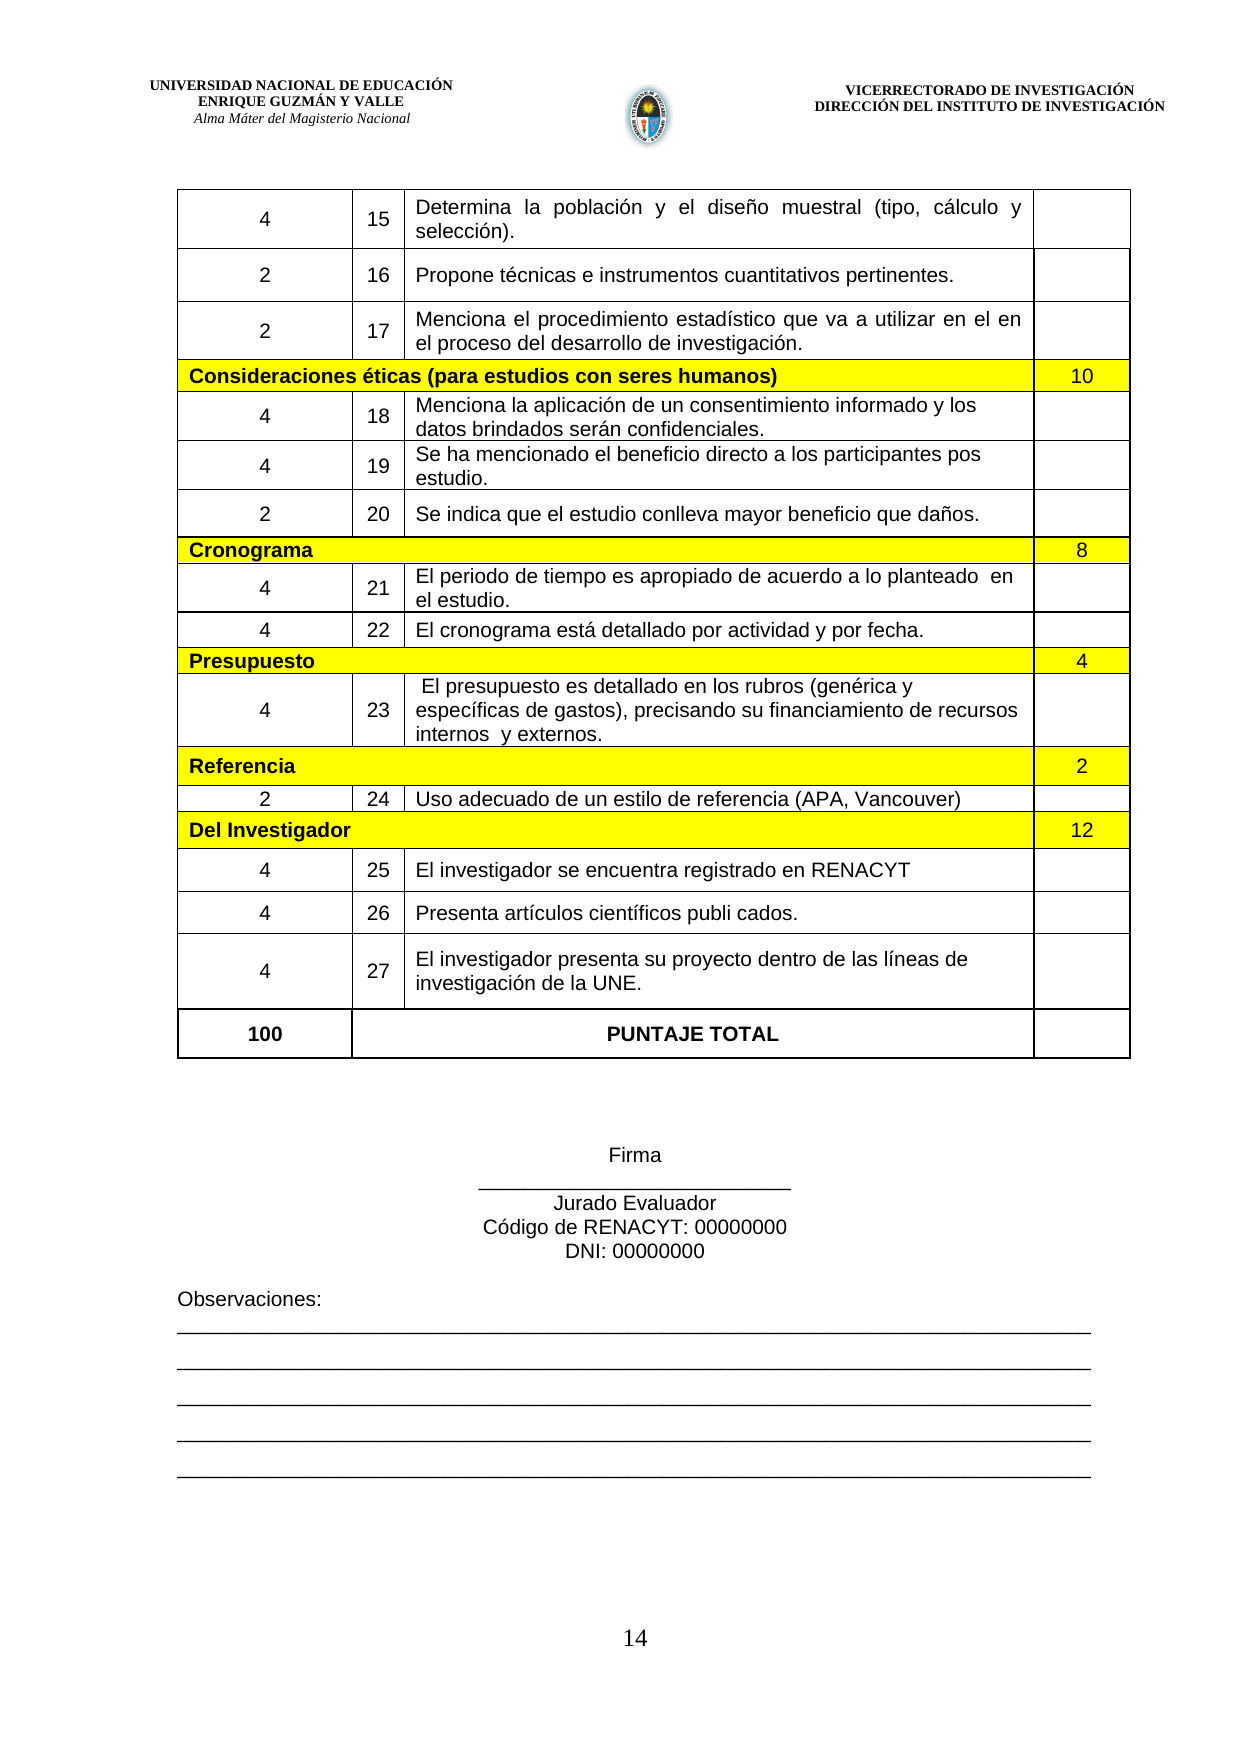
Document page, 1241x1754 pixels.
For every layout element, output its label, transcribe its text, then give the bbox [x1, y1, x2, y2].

table_cell 26 [353, 892, 404, 933]
table_cell 10 [1035, 360, 1129, 391]
table_cell 2 [178, 249, 352, 301]
table_cell [1035, 674, 1129, 746]
table_cell 4 [178, 892, 352, 933]
table_cell 12 [1035, 812, 1129, 848]
table_cell 2 [1035, 747, 1129, 785]
table_cell 8 [1035, 538, 1129, 562]
text DNI: 00000000 [177, 1239, 1092, 1263]
table_cell Referencia [178, 747, 1033, 785]
table_cell 100 [179, 1010, 351, 1057]
table_cell [1034, 190, 1130, 247]
table_cell Menciona la aplicación de un consentimiento informado y los datos brindados serán confidenciales. [405, 392, 1033, 440]
table_cell [1035, 849, 1129, 891]
table_cell [1035, 302, 1129, 359]
text ___________________________________________________________________________________________________________________________________________________________________________________________________________________________________________________________________________________________________________________________________________________________________________________________________________ [177, 1311, 1092, 1478]
table_cell 2 [178, 302, 352, 359]
table_cell Propone técnicas e instrumentos cuantitativos pertinentes. [405, 249, 1033, 301]
text Código de RENACYT: 00000000 [177, 1215, 1092, 1239]
text Firma [177, 1143, 1092, 1167]
table_cell PUNTAJE TOTAL [353, 1010, 1033, 1057]
table_cell Uso adecuado de un estilo de referencia (APA, Vancouver) [405, 786, 1033, 811]
table_cell 4 [178, 934, 352, 1008]
table_cell [1035, 392, 1129, 440]
text Observaciones: [177, 1287, 1092, 1311]
table_cell 4 [178, 849, 352, 891]
table_cell [1035, 934, 1129, 1008]
table_cell [1035, 892, 1129, 933]
table_cell 4 [178, 190, 352, 247]
table_cell Menciona el procedimiento estadístico que va a utilizar en el en el proceso del desarrollo de investigación. [405, 302, 1033, 359]
table_cell 2 [178, 490, 352, 536]
table_cell Consideraciones éticas (para estudios con seres humanos) [178, 360, 1033, 391]
table_cell 19 [353, 441, 404, 489]
table_cell El cronograma está detallado por actividad y por fecha. [405, 613, 1033, 647]
table_cell 27 [353, 934, 404, 1008]
table_cell [1035, 786, 1129, 811]
table_cell 25 [353, 849, 404, 891]
table_cell 22 [353, 613, 404, 647]
table_cell Se indica que el estudio conlleva mayor beneficio que daños. [405, 490, 1033, 536]
text Jurado Evaluador [177, 1191, 1092, 1215]
table_cell Determina la población y el diseño muestral (tipo, cálculo y selección). [405, 190, 1033, 247]
table_cell Presupuesto [178, 648, 1033, 673]
table_cell El presupuesto es detallado en los rubros (genérica y específicas de gastos), precisando su financiamiento de recursos internos y externos. [405, 674, 1033, 746]
table_cell 4 [1035, 648, 1129, 673]
table_cell 4 [178, 392, 352, 440]
table_cell 4 [178, 674, 352, 746]
table_cell 18 [353, 392, 404, 440]
table_cell 2 [178, 786, 352, 811]
table_cell 24 [353, 786, 404, 811]
table_cell [1035, 613, 1129, 647]
table_cell El periodo de tiempo es apropiado de acuerdo a lo planteado en el estudio. [405, 564, 1033, 611]
table_cell [1035, 441, 1129, 489]
table_cell El investigador presenta su proyecto dentro de las líneas de investigación de la UNE. [405, 934, 1033, 1008]
table_cell [1035, 564, 1129, 611]
table_cell 4 [178, 441, 352, 489]
picture [624, 84, 674, 149]
table_cell El investigador se encuentra registrado en RENACYT [405, 849, 1033, 891]
table_cell [1035, 249, 1129, 301]
text ___________________________ [177, 1167, 1092, 1191]
table_cell Cronograma [178, 538, 1033, 562]
table_cell Del Investigador [178, 812, 1033, 848]
table_cell 4 [178, 564, 352, 611]
table_cell 21 [353, 564, 404, 611]
table_cell [1035, 490, 1129, 536]
table_cell 15 [353, 190, 404, 247]
table_cell [1035, 1010, 1129, 1057]
table_cell 16 [353, 249, 404, 301]
table_cell Se ha mencionado el beneficio directo a los participantes pos estudio. [405, 441, 1033, 489]
table_cell 23 [353, 674, 404, 746]
table_cell 20 [353, 490, 404, 536]
table_cell 17 [353, 302, 404, 359]
table_cell Presenta artículos científicos publi cados. [405, 892, 1033, 933]
table_cell 4 [178, 613, 352, 647]
